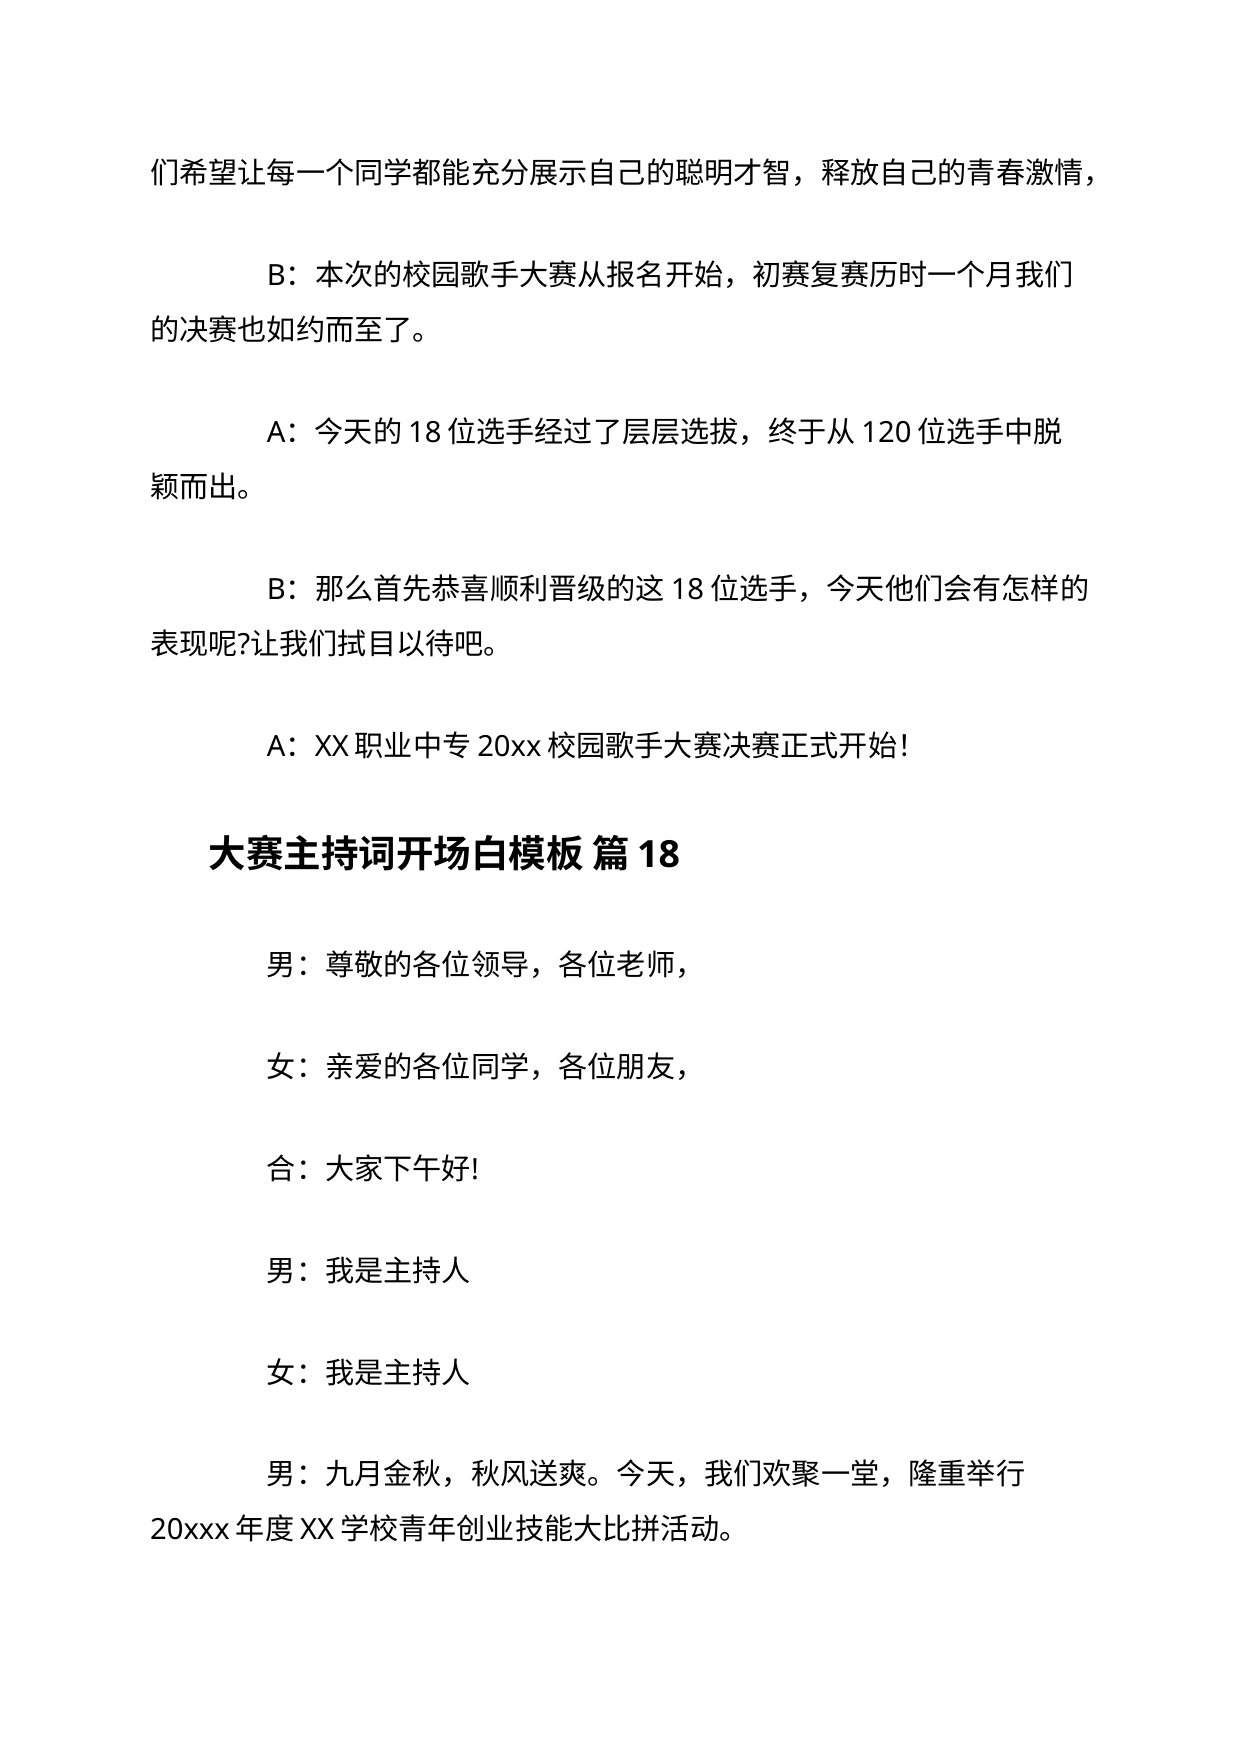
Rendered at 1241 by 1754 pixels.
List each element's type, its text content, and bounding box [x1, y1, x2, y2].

text 男：尊敬的各位领导，各位老师， [150, 942, 1090, 984]
text 女：亲爱的各位同学，各位朋友， [150, 1044, 1090, 1086]
text 女：我是主持人 [150, 1349, 1090, 1391]
text 合：大家下午好! [150, 1145, 1090, 1188]
text 男：九月金秋，秋风送爽。今天，我们欢聚一堂，隆重举行20xxx年度XX学校青年创业技能大比拼活动。 [150, 1451, 1090, 1548]
text 男：我是主持人 [150, 1247, 1090, 1290]
text B：本次的校园歌手大赛从报名开始，初赛复赛历时一个月我们的决赛也如约而至了。 [150, 252, 1090, 349]
text 大赛主持词开场白模板 篇18 [150, 824, 1090, 879]
text A：XX职业中专20xx校园歌手大赛决赛正式开始！ [150, 722, 1090, 765]
text A：今天的18位选手经过了层层选拔，终于从120位选手中脱颖而出。 [150, 408, 1090, 506]
text B：那么首先恭喜顺利晋级的这18位选手，今天他们会有怎样的表现呢?让我们拭目以待吧。 [150, 565, 1090, 663]
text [150, 150, 1090, 192]
